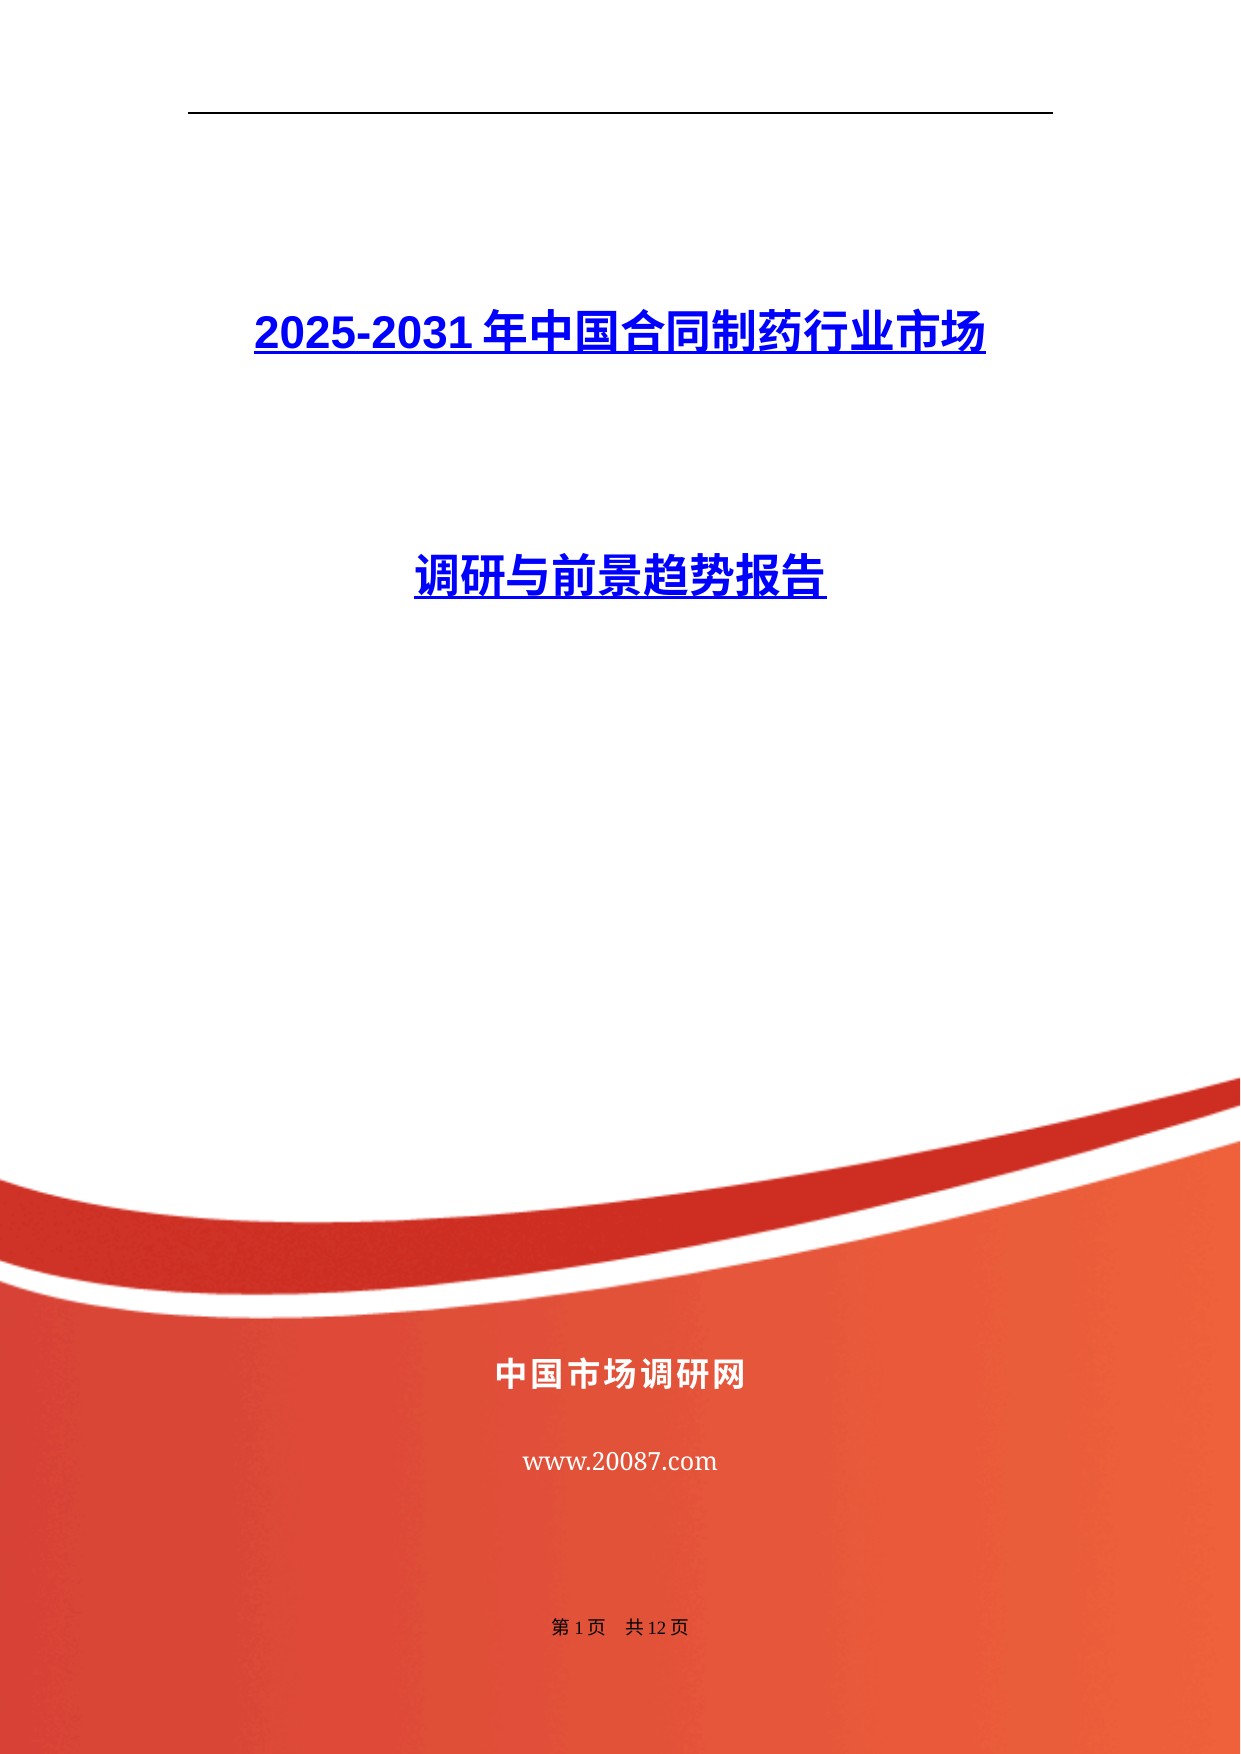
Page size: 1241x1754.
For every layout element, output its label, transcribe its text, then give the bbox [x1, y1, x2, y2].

table_header 2025-2031年中国合同制药行业市场调研与前景趋势报告 [188, 207, 1053, 773]
subtitle 中国市场调研网 [187, 1339, 1053, 1404]
picture [0, 1006, 1241, 1754]
text www.20087.com [187, 1428, 1053, 1493]
